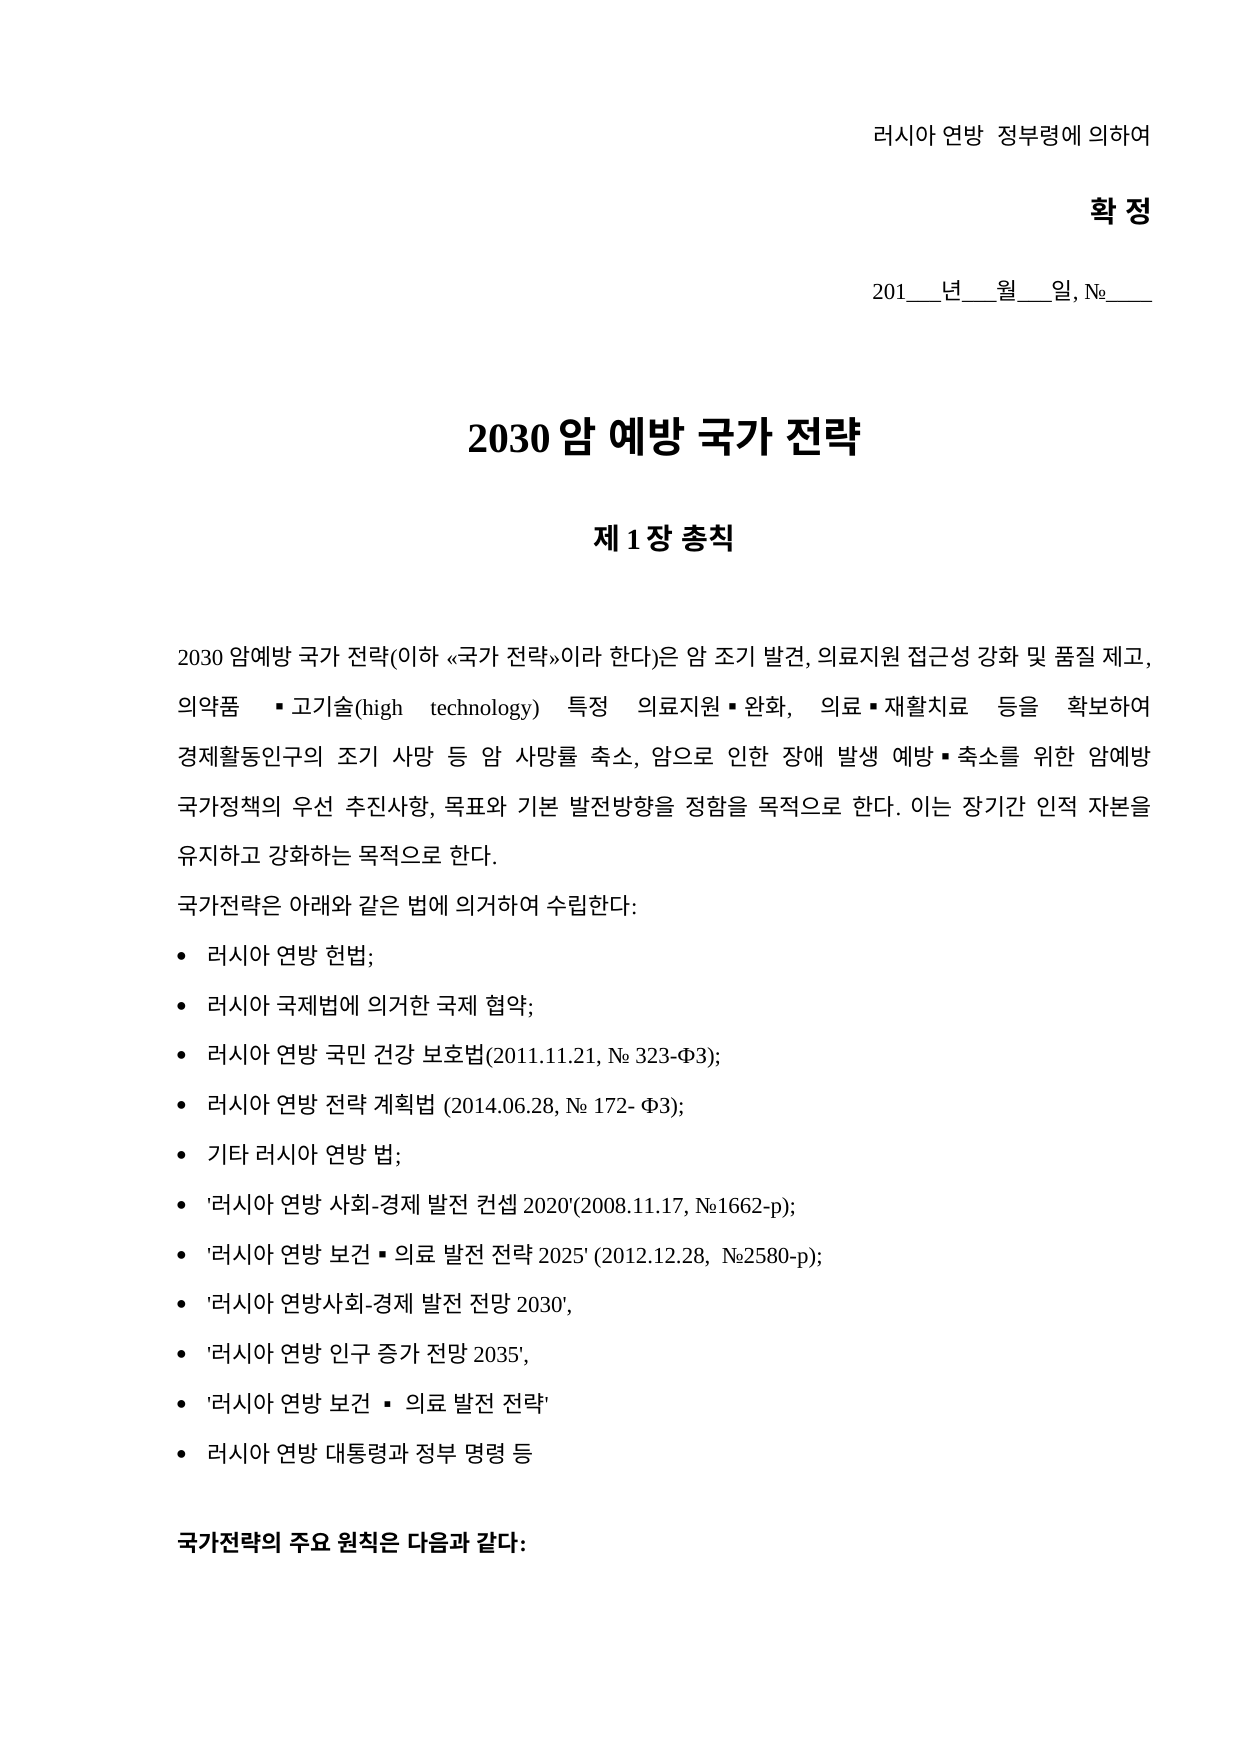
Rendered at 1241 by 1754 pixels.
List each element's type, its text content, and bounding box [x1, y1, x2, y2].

list 2030 암예방 국가 전략(이하 «국가 전략»이라 한다)은 암 조기 발견, 의료지원 접근성 강화 및 품질 제고, 의약품 ▪고기술(high technology) 특정 의료지원▪완화, 의료▪재활치료 등을 확보하여 경제활동인구의 조기 사망 등 암 사망률 축소, 암으로 인한 장애 발생 예방▪축소를 위한 암예방 국가정책의 우선 추진사항, 목표와 기본 발전방향을 정함을 목적으로 한다. 이는 장기간 인적 자본을 유지하고 강화하는 목적으로 한다. [177, 639, 1152, 871]
list 기타 러시아 연방 법; [177, 1137, 1152, 1170]
list '러시아 연방 보건 ▪ 의료 발전 전략' [177, 1386, 1152, 1419]
list 러시아 연방 헌법; [177, 938, 1152, 971]
list '러시아 연방 사회-경제 발전 컨셉2020'(2008.11.17, №1662-p); [177, 1187, 1152, 1220]
list 러시아 연방 국민 건강 보호법(2011.11.21, № 323-ФЗ); [177, 1037, 1152, 1071]
list '러시아 연방사회-경제 발전 전망2030', [177, 1286, 1152, 1319]
text 제1장 총칙 [177, 515, 1152, 557]
text 러시아 연방 정부령에 의하여 [177, 118, 1152, 151]
list 러시아 연방 전략 계획법 (2014.06.28, № 172- ФЗ); [177, 1087, 1152, 1120]
list 국가전략은 아래와 같은 법에 의거하여 수립한다: [177, 888, 1152, 921]
list 러시아 국제법에 의거한 국제 협약; [177, 987, 1152, 1021]
list '러시아 연방 보건▪의료 발전 전략2025' (2012.12.28, №2580-p); [177, 1236, 1152, 1270]
list 2030암 예방 국가 전략 [177, 404, 1152, 464]
list 국가전략의 주요 원칙은 다음과 같다: [177, 1525, 1152, 1558]
list 러시아 연방 대통령과 정부 명령 등 [177, 1436, 1152, 1469]
text 확 정 [177, 189, 1152, 231]
text 201___년___월___일, №____ [177, 273, 1152, 306]
list '러시아 연방 인구 증가 전망2035', [177, 1336, 1152, 1369]
